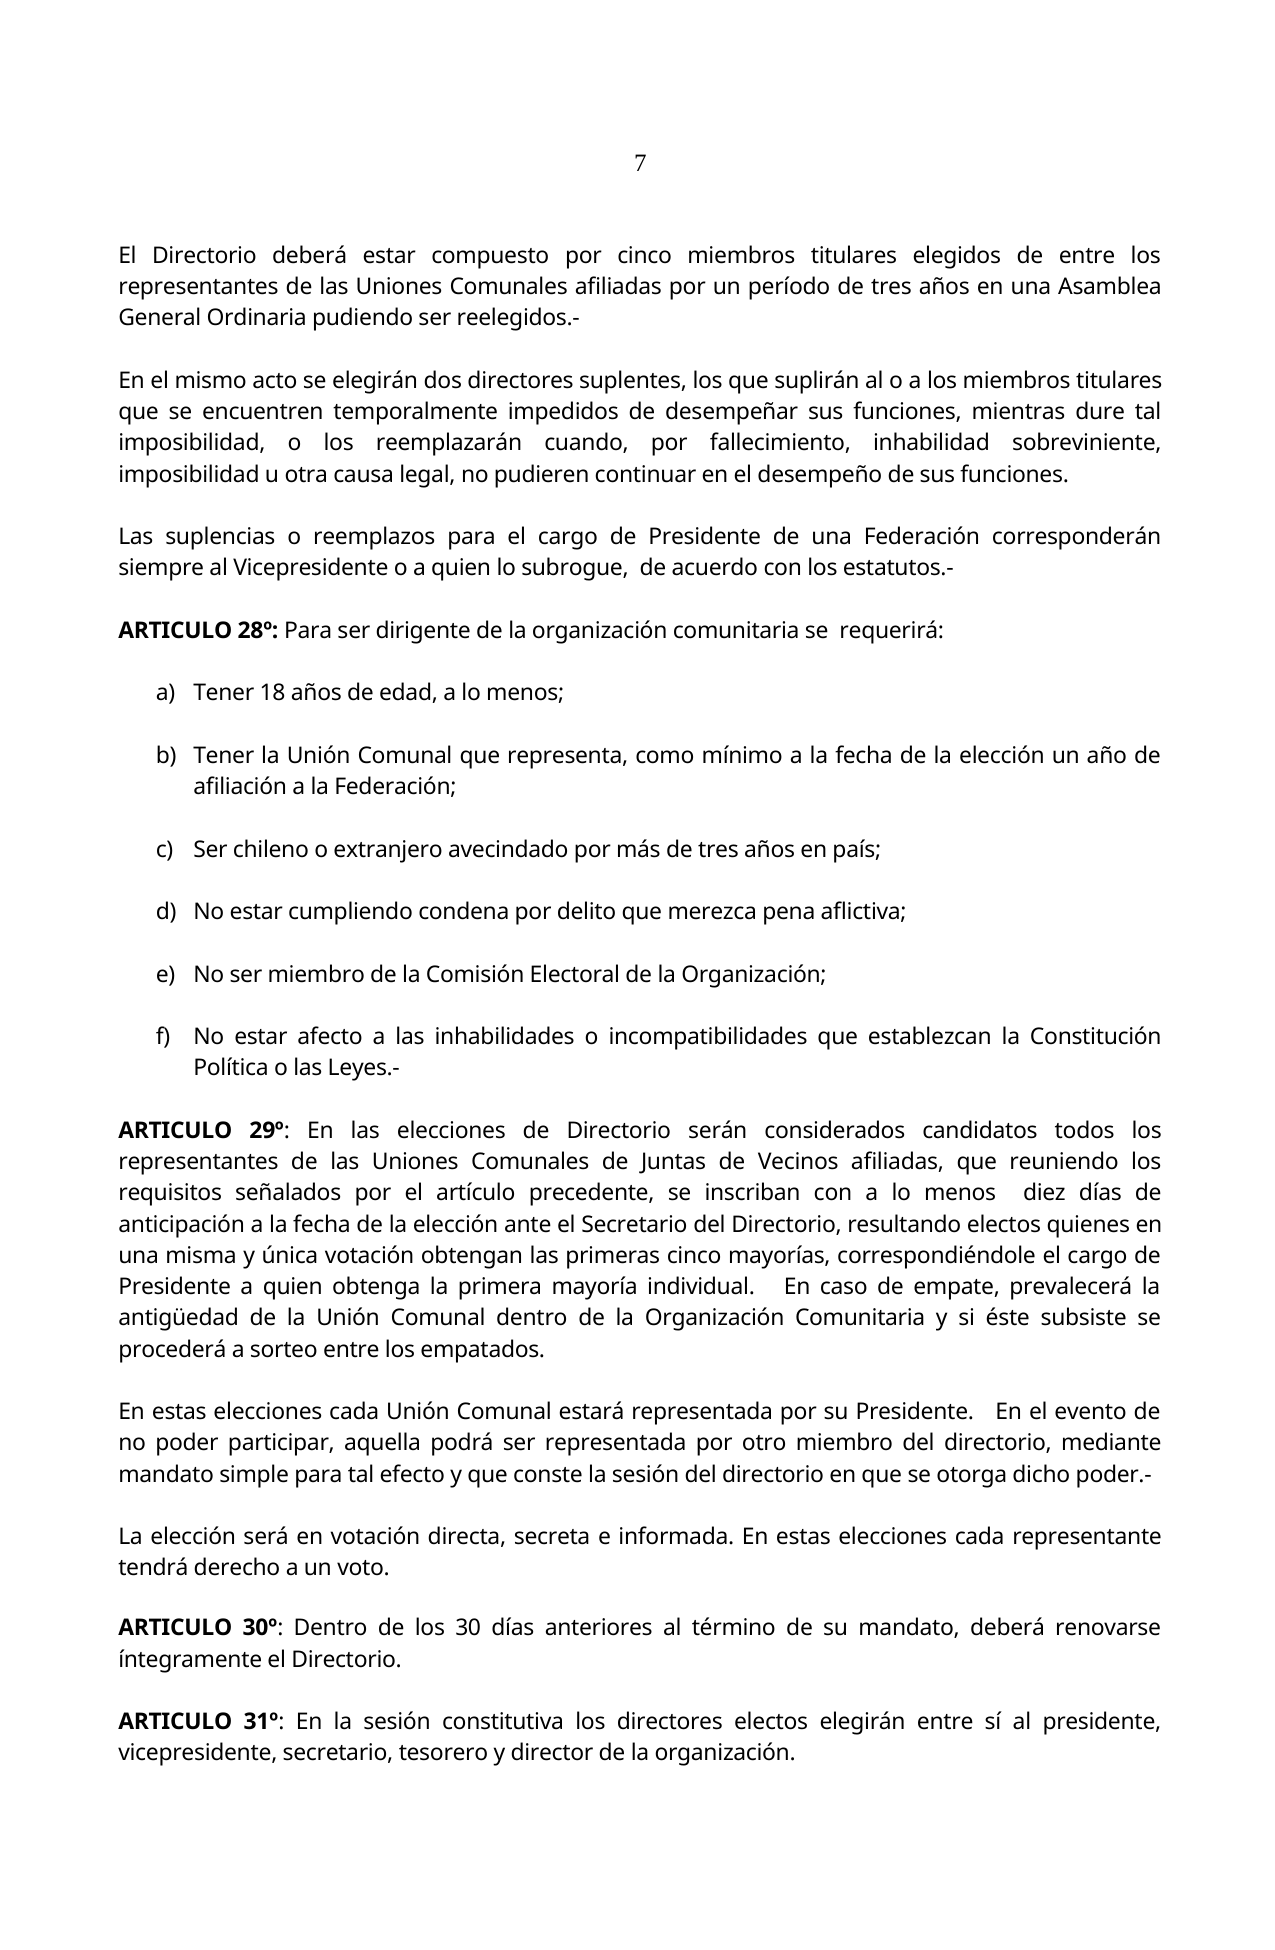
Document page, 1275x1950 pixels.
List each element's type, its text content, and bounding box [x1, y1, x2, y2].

list Ser chileno o extranjero avecindado por más de tres años en país; [156, 833, 1162, 864]
list No ser miembro de la Comisión Electoral de la Organización; [156, 958, 1162, 989]
text La elección será en votación directa, secreta e informada. En estas elecciones cada representante tendrá derecho a un voto. [118, 1520, 1162, 1583]
list No estar afecto a las inhabilidades o incompatibilidades que establezcan la Constitución Política o las Leyes.- [156, 1020, 1162, 1083]
text El Directorio deberá estar compuesto por cinco miembros titulares elegidos de entre los representantes de las Uniones Comunales afiliadas por un período de tres años en una Asamblea General Ordinaria pudiendo ser reelegidos.- [118, 239, 1162, 333]
text ARTICULO 30º: Dentro de los 30 días anteriores al término de su mandato, deberá renovarse íntegramente el Directorio. [118, 1611, 1162, 1674]
text En estas elecciones cada Unión Comunal estará representada por su Presidente. En el evento de no poder participar, aquella podrá ser representada por otro miembro del directorio, mediante mandato simple para tal efecto y que conste la sesión del directorio en que se otorga dicho poder.- [118, 1395, 1162, 1489]
text En el mismo acto se elegirán dos directores suplentes, los que suplirán al o a los miembros titulares que se encuentren temporalmente impedidos de desempeñar sus funciones, mientras dure tal imposibilidad, o los reemplazarán cuando, por fallecimiento, inhabilidad sobreviniente, imposibilidad u otra causa legal, no pudieren continuar en el desempeño de sus funciones. [118, 364, 1162, 489]
text Las suplencias o reemplazos para el cargo de Presidente de una Federación corresponderán siempre al Vicepresidente o a quien lo subrogue, de acuerdo con los estatutos.- [118, 520, 1162, 583]
text ARTICULO 29º: En las elecciones de Directorio serán considerados candidatos todos los representantes de las Uniones Comunales de Juntas de Vecinos afiliadas, que reuniendo los requisitos señalados por el artículo precedente, se inscriban con a lo menos diez días de anticipación a la fecha de la elección ante el Secretario del Directorio, resultando electos quienes en una misma y única votación obtengan las primeras cinco mayorías, correspondiéndole el cargo de Presidente a quien obtenga la primera mayoría individual. En caso de empate, prevalecerá la antigüedad de la Unión Comunal dentro de la Organización Comunitaria y si éste subsiste se procederá a sorteo entre los empatados. [118, 1114, 1162, 1364]
list Tener la Unión Comunal que representa, como mínimo a la fecha de la elección un año de afiliación a la Federación; [156, 739, 1162, 801]
list No estar cumpliendo condena por delito que merezca pena aflictiva; [156, 895, 1162, 926]
list Tener 18 años de edad, a lo menos; [156, 676, 1162, 708]
text ARTICULO 31º: En la sesión constitutiva los directores electos elegirán entre sí al presidente, vicepresidente, secretario, tesorero y director de la organización. [118, 1705, 1162, 1768]
text ARTICULO 28º: Para ser dirigente de la organización comunitaria se requerirá: [118, 614, 1162, 645]
